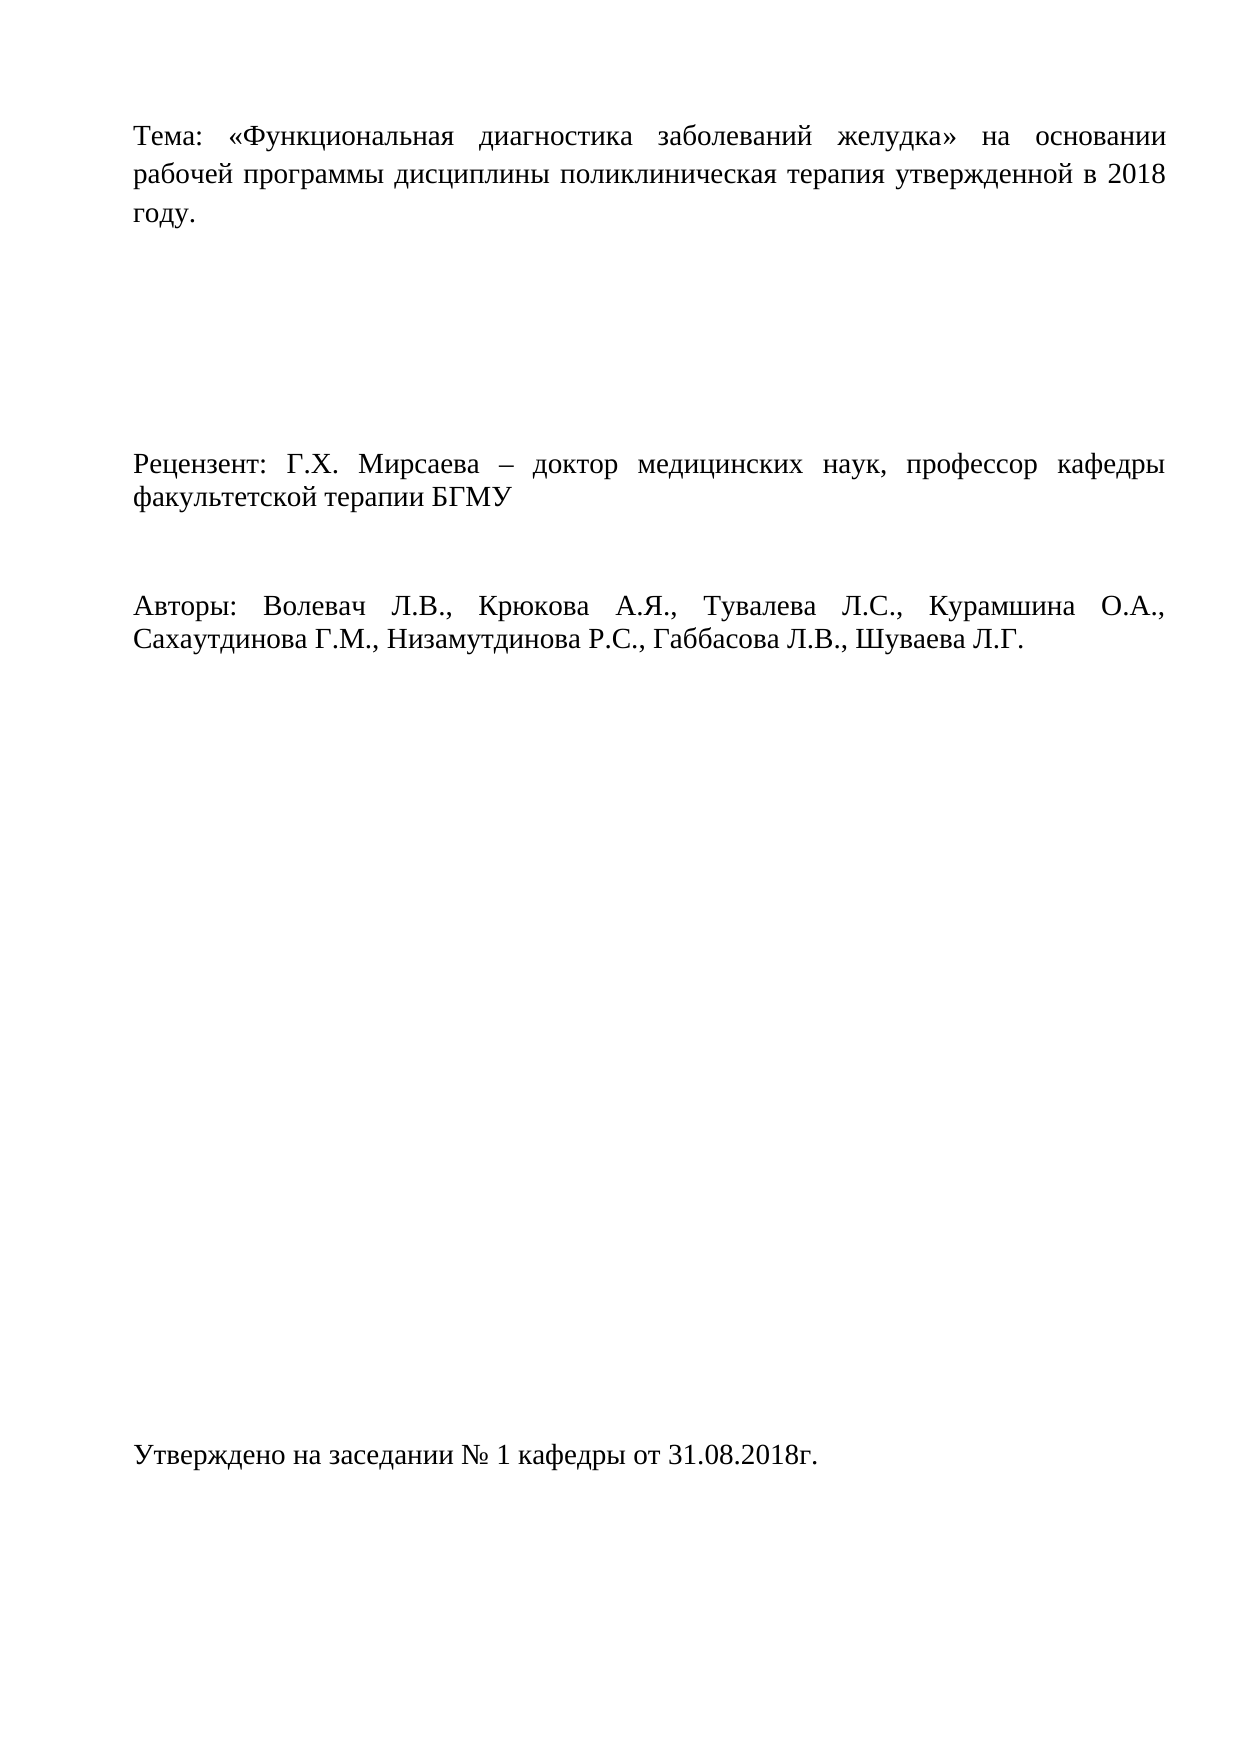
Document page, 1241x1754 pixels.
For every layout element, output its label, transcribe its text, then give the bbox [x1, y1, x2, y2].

text Рецензент: Г.Х. Мирсаева – доктор медицинских наук, профессор кафедры факультетской терапии БГМУ [133, 446, 1167, 513]
text Утверждено на заседании № 1 кафедры от 31.08.2018г. [133, 1437, 1167, 1471]
text Авторы: Волевач Л.В., Крюкова А.Я., Тувалева Л.С., Курамшина О.А., Сахаутдинова Г.М., Низамутдинова Р.С., Габбасова Л.В., Шуваева Л.Г. [133, 588, 1167, 655]
text Тема: «Функциональная диагностика заболеваний желудка» на основании рабочей программы дисциплины поликлиническая терапия утвержденной в 2018 году. [133, 118, 1167, 229]
